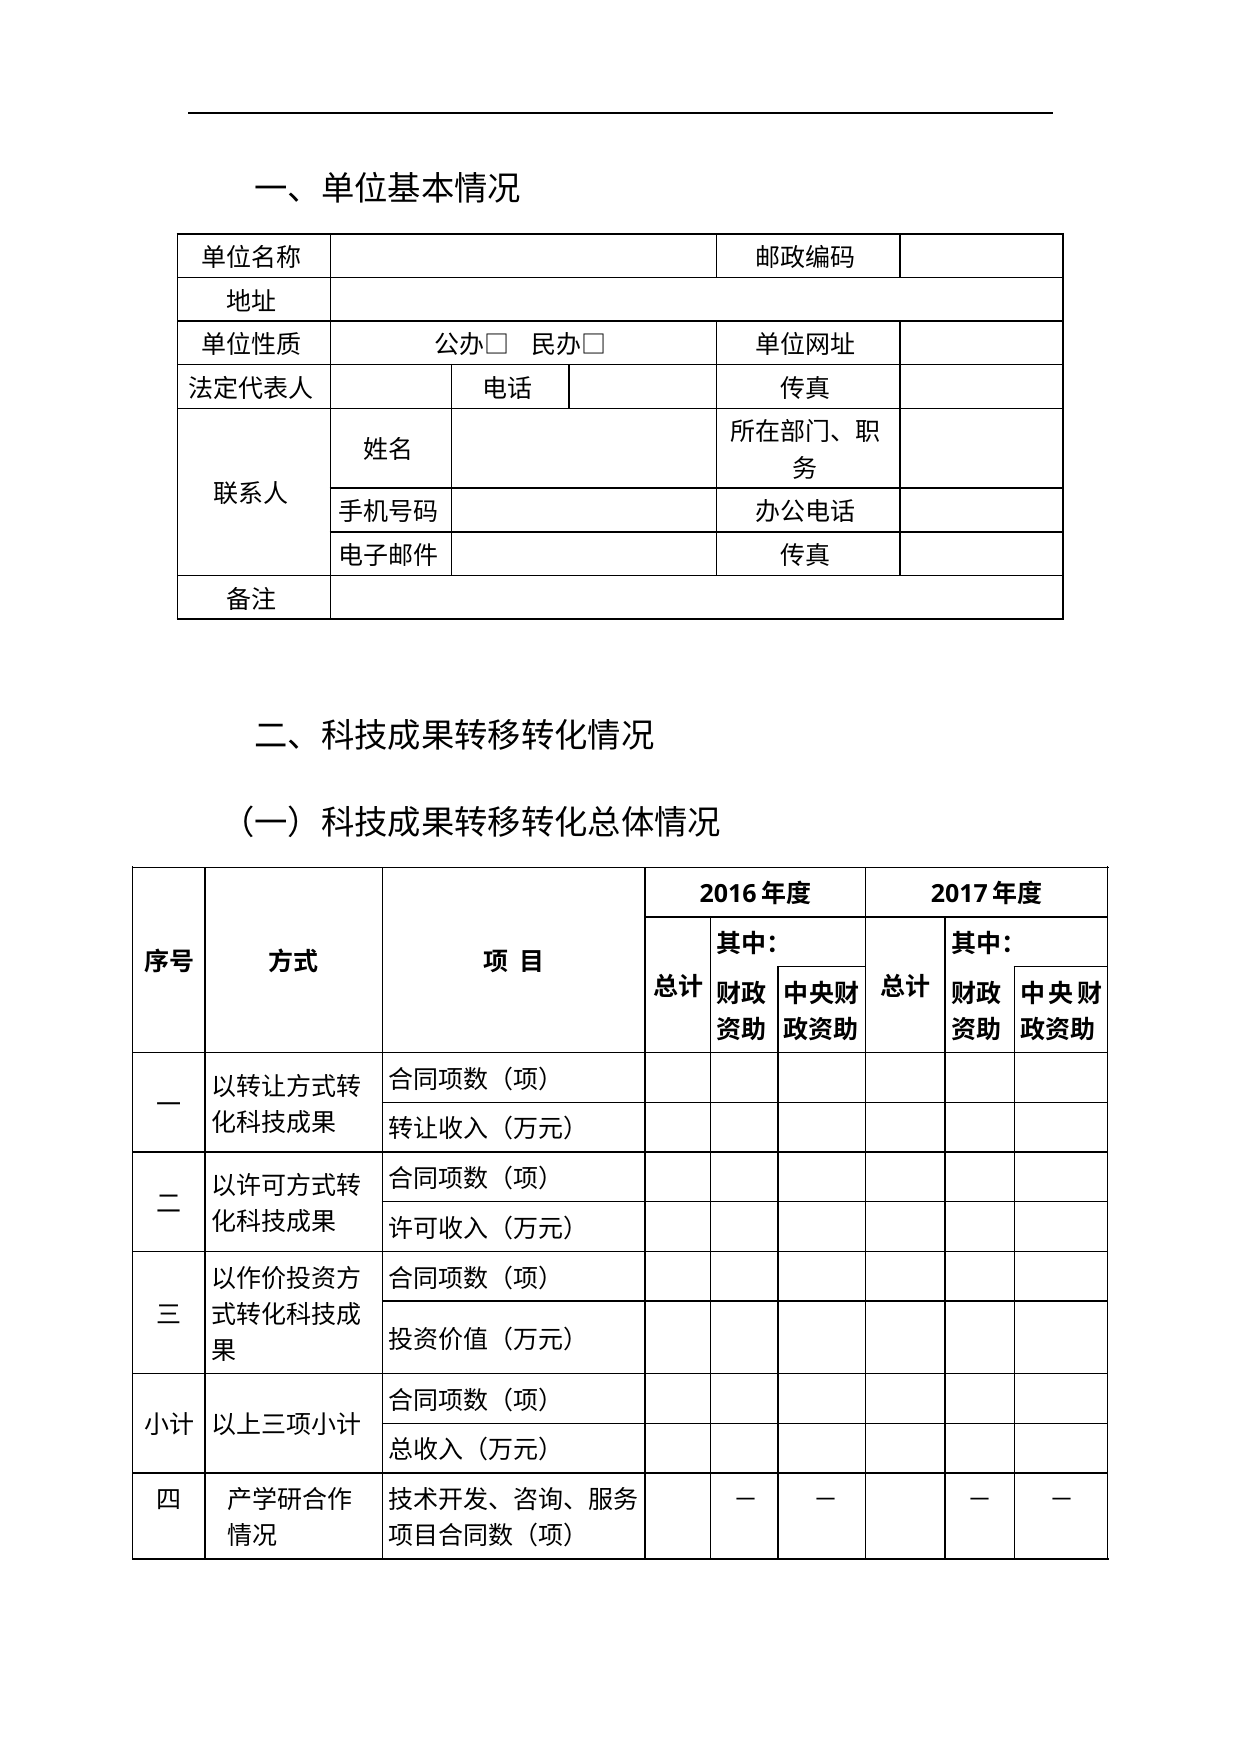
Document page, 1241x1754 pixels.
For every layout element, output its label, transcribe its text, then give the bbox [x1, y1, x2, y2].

table_cell [646, 1053, 710, 1101]
table_cell 电子邮件 [331, 533, 451, 574]
table_cell [779, 1252, 865, 1300]
table_cell [946, 1053, 1014, 1101]
table_cell [866, 1202, 944, 1251]
table_cell － [946, 1474, 1014, 1558]
table_cell 三 [133, 1252, 204, 1373]
table_cell [866, 1374, 944, 1422]
table_cell 法定代表人 [178, 365, 330, 407]
table_cell [946, 1374, 1014, 1422]
table_cell [779, 1202, 865, 1251]
table_cell [946, 1252, 1014, 1300]
table_cell [866, 1424, 944, 1472]
table_header 邮政编码 [717, 235, 899, 276]
table_cell 总收入（万元） [383, 1424, 644, 1472]
table_cell [711, 1103, 777, 1151]
table_cell [1015, 1153, 1107, 1201]
table_cell [452, 533, 716, 574]
table_cell [711, 1424, 777, 1472]
table_cell [570, 365, 716, 407]
table_cell [901, 533, 1062, 574]
table_cell [1015, 1053, 1107, 1101]
table_cell 许可收入（万元） [383, 1202, 644, 1251]
table_cell 所在部门、职务 [717, 409, 899, 487]
table_cell [646, 1153, 710, 1201]
table_cell 姓名 [331, 409, 451, 487]
table_header 方式 [206, 868, 382, 1052]
table_cell [646, 1474, 710, 1558]
table_cell 以作价投资方式转化科技成果 [206, 1252, 382, 1373]
table_cell [901, 409, 1062, 487]
table_cell [1015, 1374, 1107, 1422]
table_cell [779, 1302, 865, 1373]
table_cell [711, 1153, 777, 1201]
table_cell [711, 1252, 777, 1300]
table_cell [946, 1302, 1014, 1373]
table_cell [946, 1202, 1014, 1251]
subtitle 科技成果转移转化情况 [187, 708, 1053, 757]
table_cell [646, 1103, 710, 1151]
table_cell 合同项数（项） [383, 1374, 644, 1422]
table_cell 手机号码 [331, 489, 451, 531]
table_cell 产学研合作情况 [206, 1474, 382, 1558]
table_cell 合同项数（项） [383, 1252, 644, 1300]
table_cell 电话 [452, 365, 568, 407]
table_cell － [711, 1474, 777, 1558]
table_cell [901, 489, 1062, 531]
table_cell 合同项数（项） [383, 1153, 644, 1201]
table_cell [452, 409, 716, 487]
table_cell [1015, 1252, 1107, 1300]
table_cell 以转让方式转化科技成果 [206, 1053, 382, 1151]
table_cell [901, 365, 1062, 407]
table_cell 转让收入（万元） [383, 1103, 644, 1151]
table_cell 地址 [178, 278, 330, 320]
table_header 单位名称 [178, 235, 330, 276]
table_header 2017年度 [866, 868, 1107, 916]
table_cell [711, 1202, 777, 1251]
table_cell 四 [133, 1474, 204, 1558]
table_cell 其中： [711, 918, 865, 966]
table_cell [866, 1103, 944, 1151]
table_cell [946, 1153, 1014, 1201]
subtitle （一）科技成果转移转化总体情况 [187, 796, 1053, 844]
table_cell [331, 278, 1062, 320]
table_cell [646, 1252, 710, 1300]
table_cell [452, 489, 716, 531]
table_cell 一 [133, 1053, 204, 1151]
subtitle 一、单位基本情况 [187, 162, 1053, 210]
table_cell [901, 322, 1062, 364]
table_cell [866, 1153, 944, 1201]
table_cell [1015, 1302, 1107, 1373]
table_cell 合同项数（项） [383, 1053, 644, 1101]
table_cell 公办□ 民办□ [331, 322, 716, 364]
table_cell 技术开发、咨询、服务项目合同数（项） [383, 1474, 644, 1558]
table_cell [1015, 1424, 1107, 1472]
table_cell [946, 1103, 1014, 1151]
table_cell [646, 1202, 710, 1251]
table_cell [866, 1252, 944, 1300]
table_cell [866, 1474, 944, 1558]
table_cell 办公电话 [717, 489, 899, 531]
table_cell － [779, 1474, 865, 1558]
table_cell [866, 1053, 944, 1101]
table_header [331, 235, 716, 276]
table_cell 传真 [717, 533, 899, 574]
table_cell 二 [133, 1153, 204, 1251]
table_cell [779, 1424, 865, 1472]
table_cell [866, 1302, 944, 1373]
table_cell [711, 1374, 777, 1422]
table_cell 总计 [866, 918, 944, 1052]
table_cell 小计 [133, 1374, 204, 1472]
table_cell [946, 1424, 1014, 1472]
table_cell [779, 1103, 865, 1151]
table_cell － [1015, 1474, 1107, 1558]
table_cell 以上三项小计 [206, 1374, 382, 1472]
table_cell 传真 [717, 365, 899, 407]
table_cell 以许可方式转化科技成果 [206, 1153, 382, 1251]
table_cell [1015, 1103, 1107, 1151]
table_cell [646, 1302, 710, 1373]
table_cell 备注 [178, 576, 330, 618]
table_cell 单位网址 [717, 322, 899, 364]
table_cell [711, 1302, 777, 1373]
table_cell [779, 1053, 865, 1101]
table_cell 总计 [646, 918, 710, 1052]
table_cell [711, 1053, 777, 1101]
table_cell 其中： [946, 918, 1107, 966]
table_header [901, 235, 1062, 276]
table_cell 财政 资助 [711, 966, 777, 1052]
table_cell 中央财政资助 [779, 967, 865, 1052]
table_cell [331, 365, 451, 407]
table_cell [331, 576, 1062, 618]
table_cell [1015, 1202, 1107, 1251]
table_cell [646, 1374, 710, 1422]
table_cell [779, 1374, 865, 1422]
table_cell [779, 1153, 865, 1201]
table_header 2016年度 [646, 868, 865, 916]
table_cell 财政 资助 [946, 966, 1014, 1052]
table_cell 单位性质 [178, 322, 330, 364]
table_cell [646, 1424, 710, 1472]
table_cell 投资价值（万元） [383, 1302, 644, 1373]
table_header 序号 [133, 868, 204, 1052]
table_cell 联系人 [178, 409, 330, 574]
table_header 项 目 [383, 868, 644, 1052]
table_cell 中央财政资助 [1015, 967, 1107, 1052]
